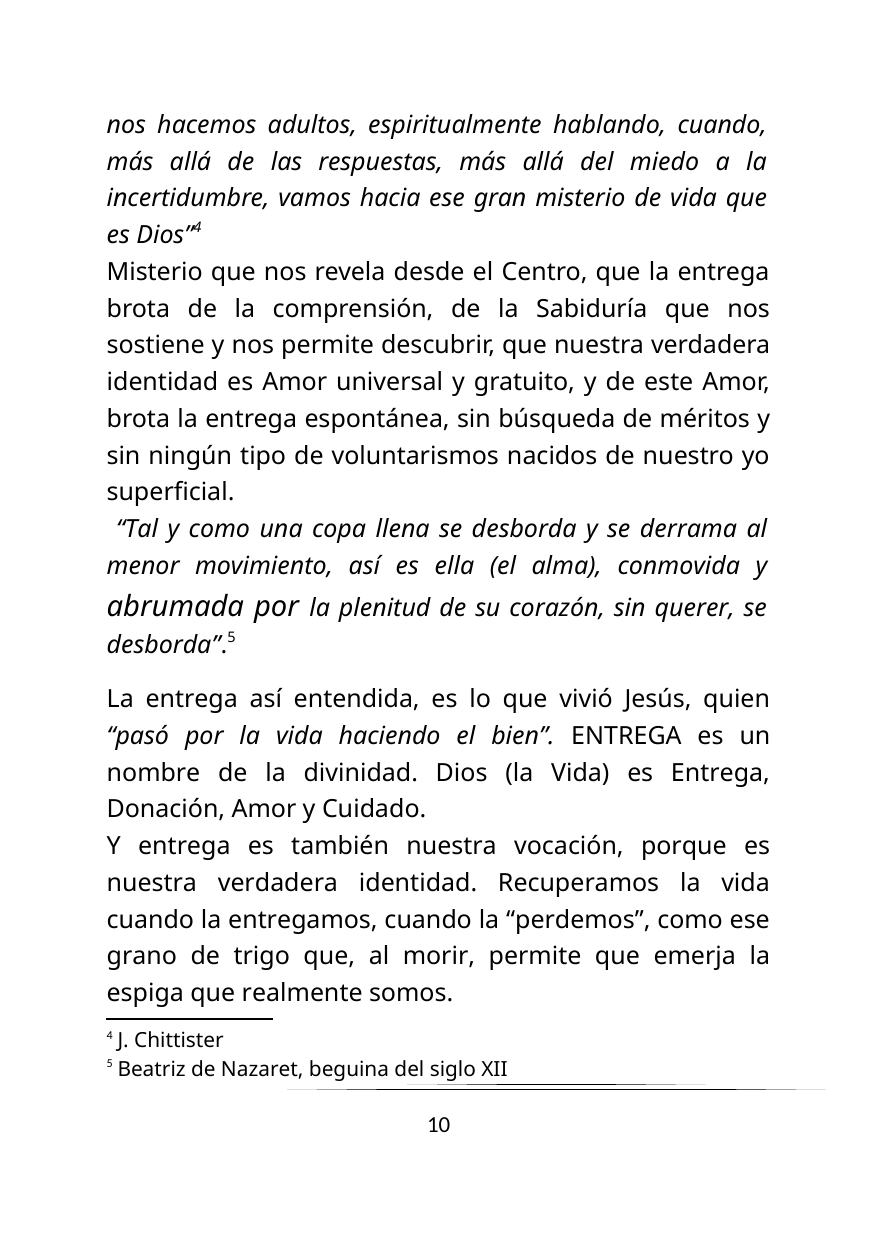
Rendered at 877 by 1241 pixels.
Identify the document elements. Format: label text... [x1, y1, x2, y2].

text Y entrega es también nuestra vocación, porque es nuestra verdadera identidad. Recuperamos la vida cuando la entregamos, cuando la “perdemos”, como ese grano de trigo que, al morir, permite que emerja la espiga que realmente somos. [106, 828, 771, 1009]
text “Tal y como una copa llena se desborda y se derrama al menor movimiento, así es ella (el alma), conmovida y abrumada por la plenitud de su corazón, sin querer, se desborda”. [106, 511, 771, 661]
text Misterio que nos revela desde el Centro, que la entrega brota de la comprensión, de la Sabiduría que nos sostiene y nos permite descubrir, que nuestra verdadera identidad es Amor universal y gratuito, y de este Amor, brota la entrega espontánea, sin búsqueda de méritos y sin ningún tipo de voluntarismos nacidos de nuestro yo superficial. [106, 253, 771, 508]
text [106, 106, 771, 251]
text La entrega así entendida, es lo que vivió Jesús, quien “pasó por la vida haciendo el bien”. ENTREGA es un nombre de la divinidad. Dios (la Vida) es Entrega, Donación, Amor y Cuidado. [106, 681, 771, 825]
